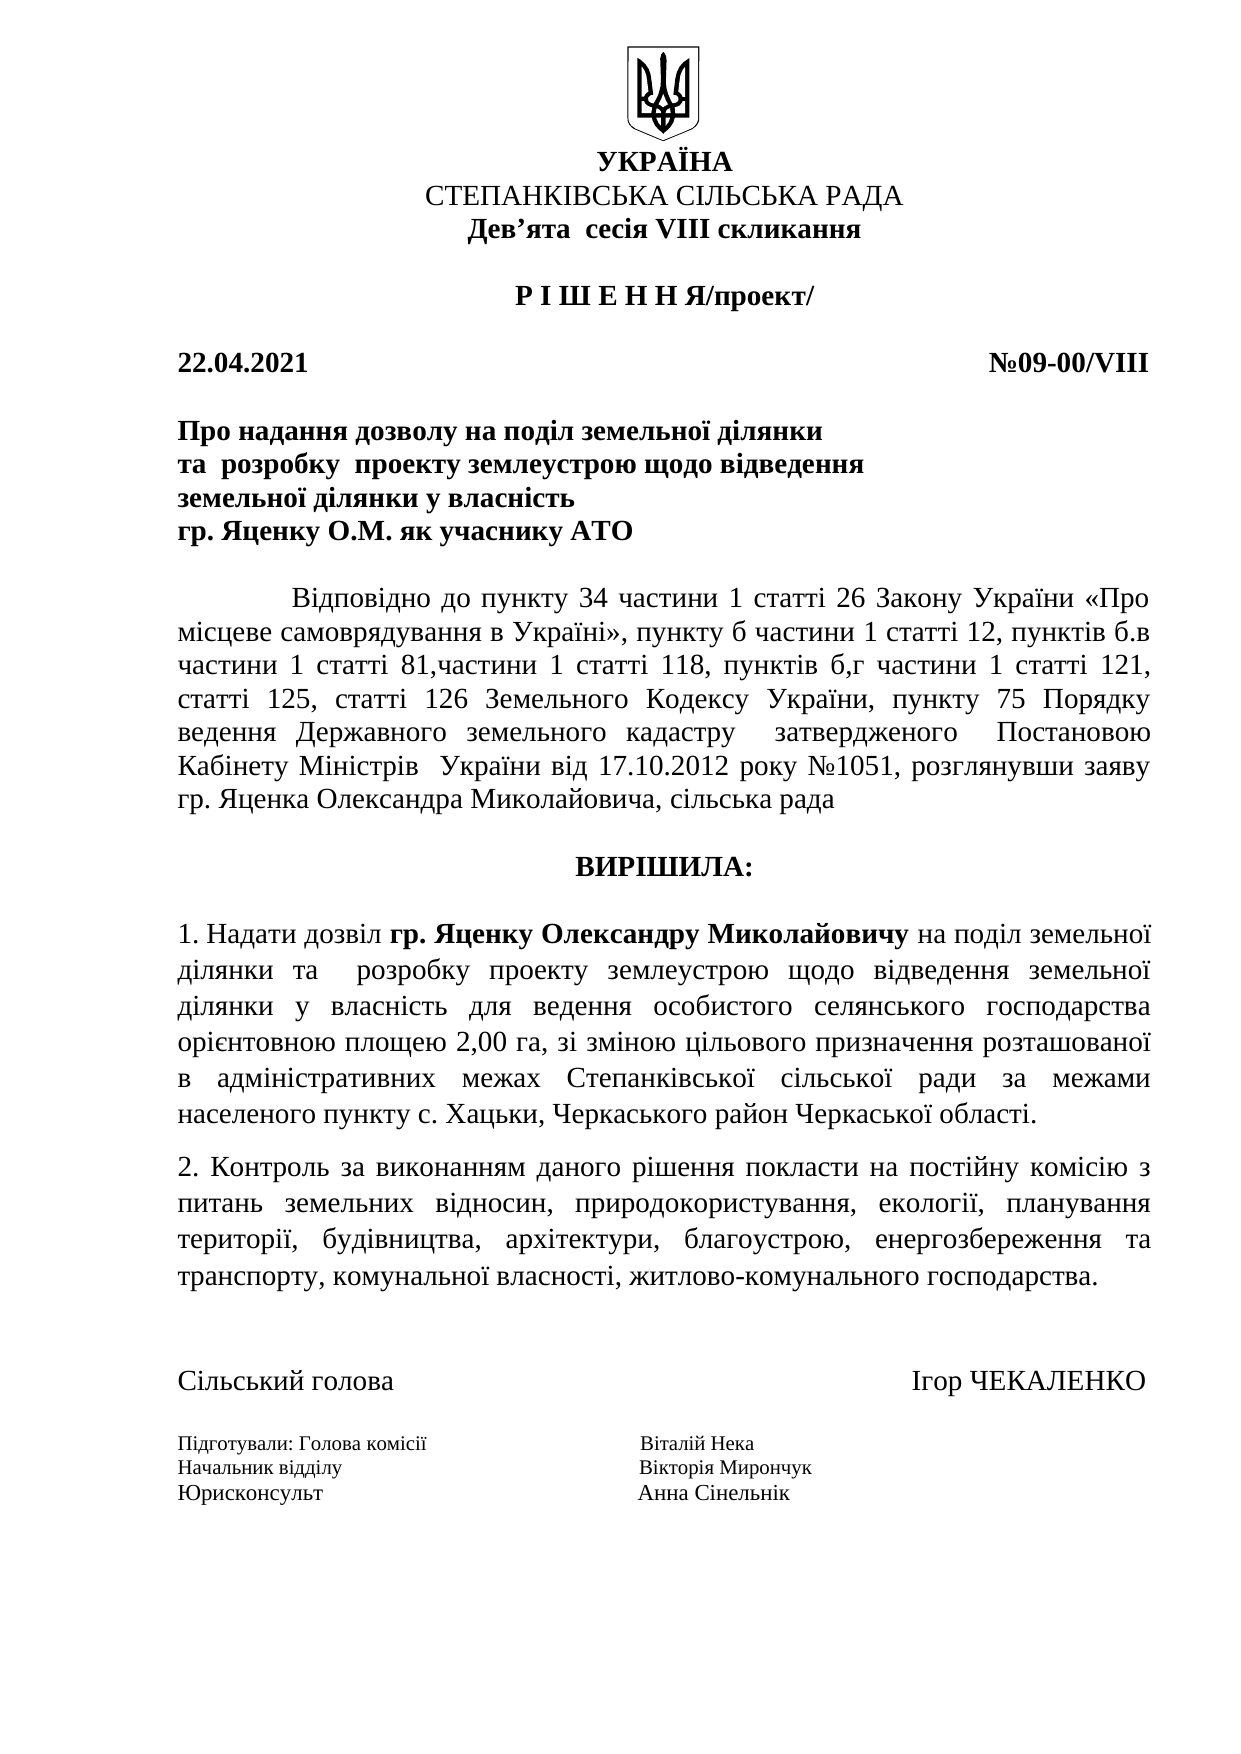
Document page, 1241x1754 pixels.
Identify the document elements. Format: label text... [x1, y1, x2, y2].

text та розробку проекту землеустрою щодо відведення [177, 446, 1152, 480]
text земельної ділянки у власність [177, 480, 1152, 513]
text 2. Контроль за виконанням даного рішення покласти на постійну комісію з питань земельних відносин, природокористування, екології, планування території, будівництва, архітектури, благоустрою, енергозбереження та транспорту, комунальної власності, житлово-комунального господарства. [177, 1149, 1152, 1291]
text УКРАЇНА [177, 144, 1152, 178]
text Дев’ята сесія VІIІ скликання [177, 211, 1152, 245]
text Підготували: Голова комісії Віталій Нека [177, 1431, 1152, 1454]
text Сільський голова Ігор ЧЕКАЛЕНКО [177, 1363, 1152, 1397]
text СТЕПАНКІВСЬКА СІЛЬСЬКА РАДА [177, 178, 1152, 211]
text Начальник відділу Вікторія Мирончук [177, 1454, 1152, 1479]
text 1. Надати дозвіл гр. Яценку Олександру Миколайовичу на поділ земельної ділянки та розробку проекту землеустрою щодо відведення земельної ділянки у власність для ведення особистого селянського господарства орієнтовною площею 2,00 га, зі зміною цільового призначення розташованої в адміністративних межах Степанківської сільської ради за межами населеного пункту с. Хацьки, Черкаського район Черкаської області. [177, 916, 1152, 1130]
text 22.04.2021 №09-00/VIII [177, 346, 1152, 379]
text ВИРІШИЛА: [177, 849, 1152, 882]
text Юрисконсульт Анна Сінельнік [177, 1479, 1152, 1505]
text гр. Яценку О.М. як учаснику АТО [177, 513, 1152, 547]
text Про надання дозволу на поділ земельної ділянки [177, 413, 1152, 446]
text Відповідно до пункту 34 частини 1 статті 26 Закону України «Про місцеве самоврядування в Україні», пункту б частини 1 статті 12, пунктів б.в частини 1 статті 81,частини 1 статті 118, пунктів б,г частини 1 статті 121, статті 125, статті 126 Земельного Кодексу України, пункту 75 Порядку ведення Державного земельного кадастру затвердженого Постановою Кабінету Міністрів України від 17.10.2012 року №1051, розглянувши заяву гр. Яценка Олександра Миколайовича, сільська рада [177, 580, 1152, 815]
text Р І Ш Е Н Н Я/проект/ [177, 278, 1152, 312]
